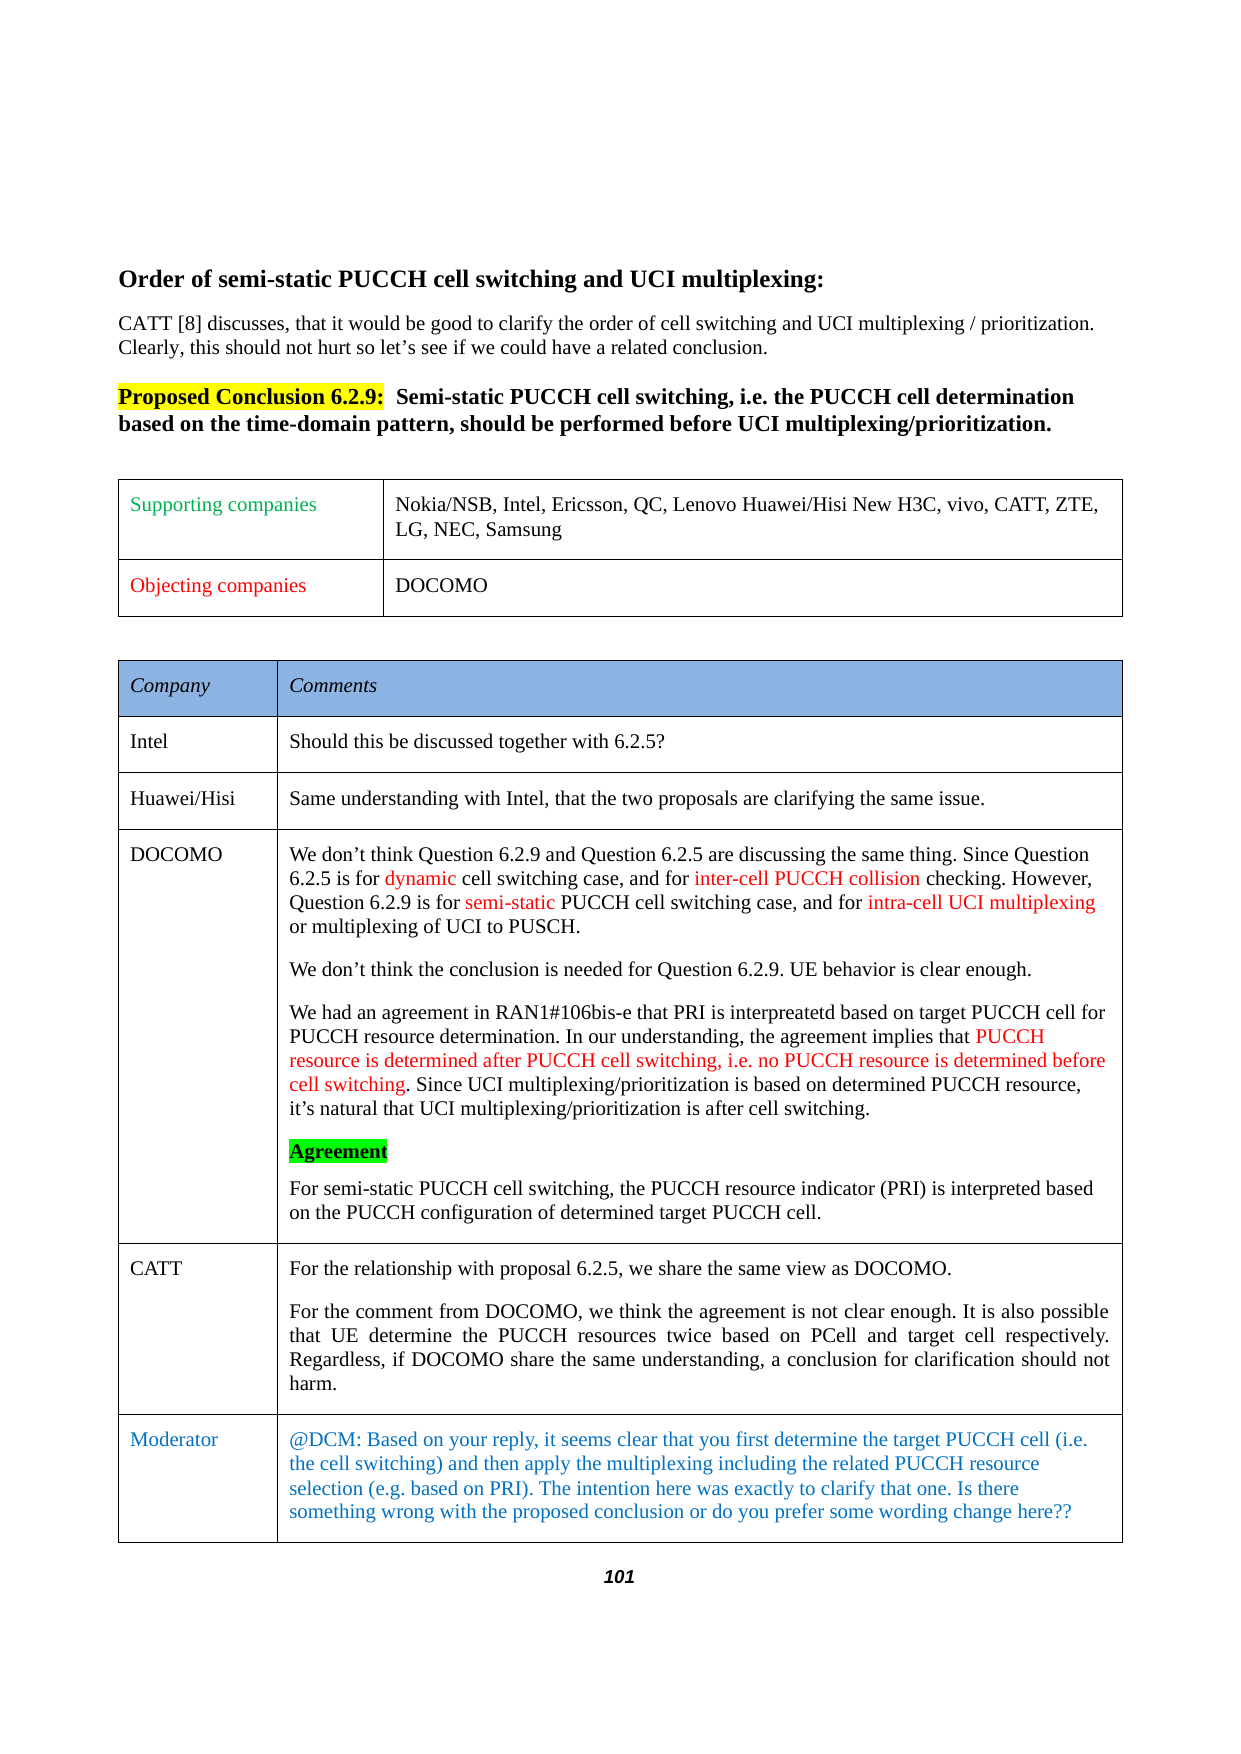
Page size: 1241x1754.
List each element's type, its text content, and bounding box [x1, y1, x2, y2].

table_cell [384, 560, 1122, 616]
text CATT [8] discusses, that it would be good to clarify the order of cell switching and UCI multiplexing / prioritization. Clearly, this should not hurt so let’s see if we could have a related conclusion. [118, 311, 1122, 359]
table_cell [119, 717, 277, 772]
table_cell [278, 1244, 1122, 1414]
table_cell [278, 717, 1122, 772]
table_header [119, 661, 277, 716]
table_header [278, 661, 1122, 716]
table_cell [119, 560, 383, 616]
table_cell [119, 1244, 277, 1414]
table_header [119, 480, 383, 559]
text Proposed Conclusion 6.2.9: Semi-static PUCCH cell switching, i.e. the PUCCH cell determination based on the time-domain pattern, should be performed before UCI multiplexing/prioritization. [118, 383, 1122, 436]
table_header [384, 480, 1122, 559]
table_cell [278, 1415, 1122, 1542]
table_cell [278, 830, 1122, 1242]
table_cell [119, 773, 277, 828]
text Order of semi-static PUCCH cell switching and UCI multiplexing: [118, 264, 1122, 292]
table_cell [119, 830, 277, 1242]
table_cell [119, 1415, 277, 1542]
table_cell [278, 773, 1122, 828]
